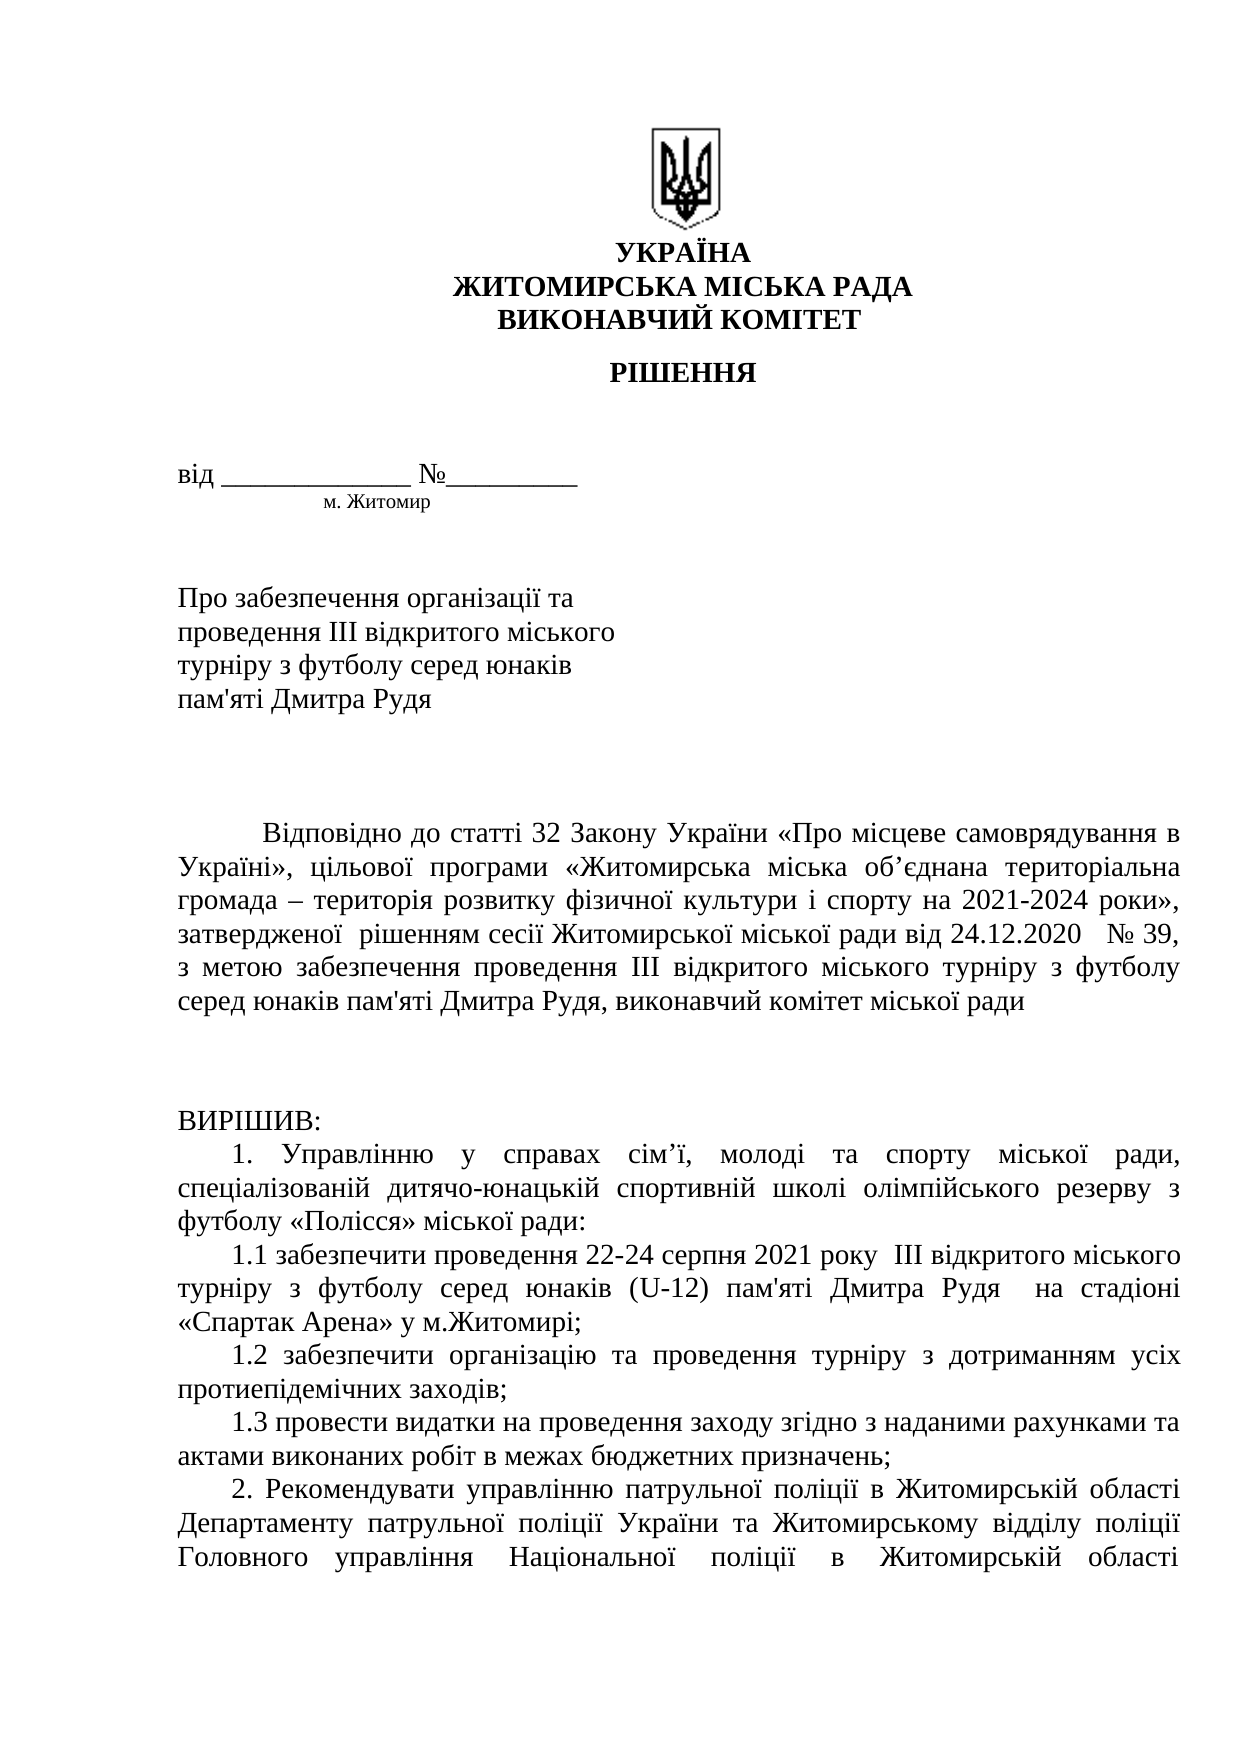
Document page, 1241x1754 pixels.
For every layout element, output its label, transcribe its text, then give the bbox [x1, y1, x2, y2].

text ВИКОНАВЧИЙ КОМІТЕТ [177, 302, 1181, 336]
text Відповідно до статті 32 Закону України «Про місцеве самоврядування в Україні», цільової програми «Житомирська міська об’єднана територіальна громада – територія розвитку фізичної культури і спорту на 2021-2024 роки», затвердженої рішенням сесії Житомирської міської ради від 24.12.2020 № 39, з метою забезпечення проведення ІІІ відкритого міського турніру з футболу серед юнаків пам'яті Дмитра Рудя, виконавчий комітет міської ради [177, 815, 1181, 1016]
text 1.1 забезпечити проведення 22-24 серпня 2021 року ІІІ відкритого міського турніру з футболу серед юнаків (U-12) пам'яті Дмитра Рудя на стадіоні «Спартак Арена» у м.Житомирі; [177, 1237, 1181, 1337]
text проведення ІІІ відкритого міського [177, 614, 1181, 647]
text м. Житомир [177, 489, 1181, 513]
text УКРАЇНА [177, 235, 1181, 269]
text від _____________ №_________ [177, 456, 1181, 489]
text турніру з футболу серед юнаків [177, 647, 1181, 681]
text РІШЕННЯ [177, 355, 1181, 389]
text 1.2 забезпечити організацію та проведення турніру з дотриманням усіх протиепідемічних заходів; [177, 1337, 1181, 1404]
text Про забезпечення організації та [177, 580, 1181, 614]
text 1.3 провести видатки на проведення заходу згідно з наданими рахунками та актами виконаних робіт в межах бюджетних призначень; [177, 1404, 1181, 1472]
text ВИРІШИВ: [177, 1103, 1181, 1136]
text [177, 1472, 1181, 1572]
text ЖИТОМИРСЬКА МІСЬКА РАДА [177, 269, 1181, 302]
text 1. Управлінню у справах сім’ї, молоді та спорту міської ради, спеціалізованій дитячо-юнацькій спортивній школі олімпійського резерву з футболу «Полісся» міської ради: [177, 1136, 1181, 1237]
text пам'яті Дмитра Рудя [177, 681, 1181, 714]
